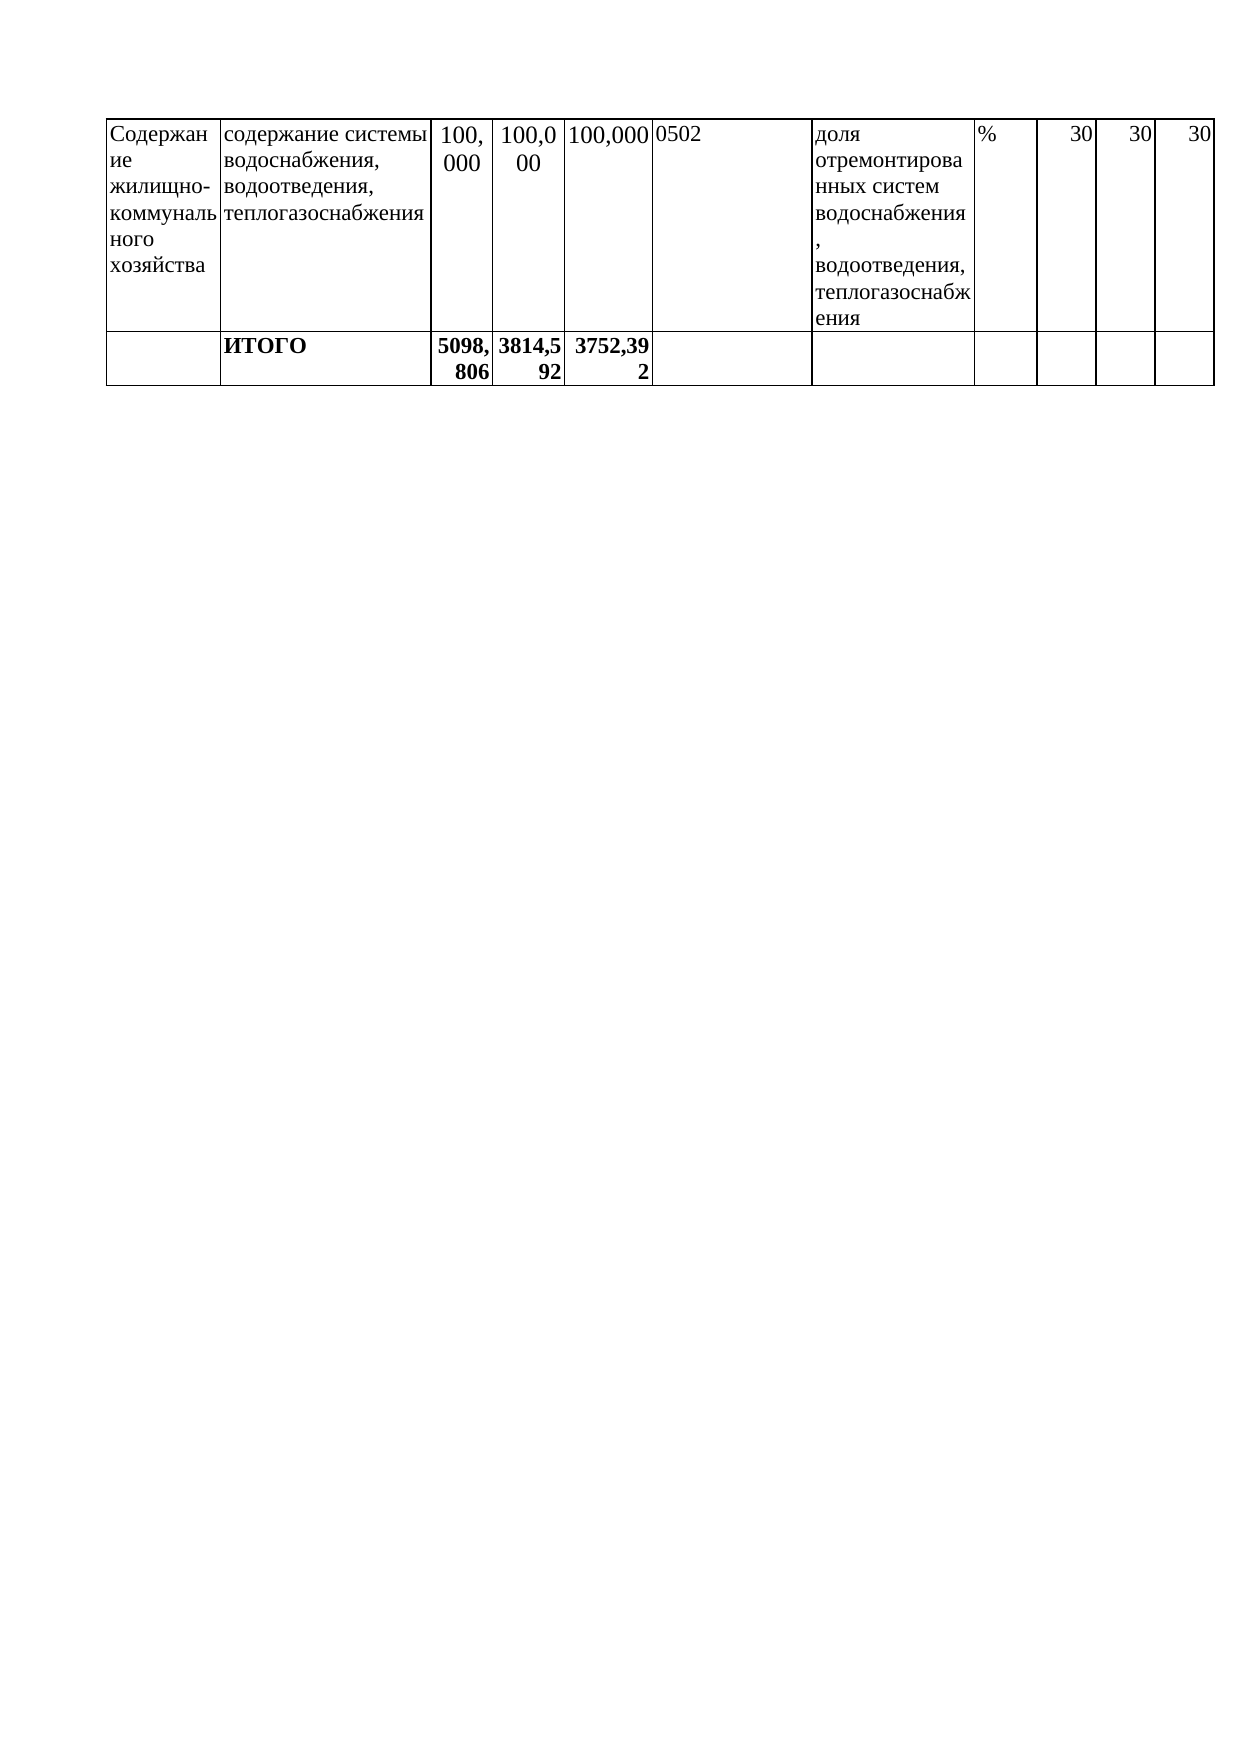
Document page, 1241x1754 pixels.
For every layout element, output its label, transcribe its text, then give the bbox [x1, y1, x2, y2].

table_cell [107, 332, 220, 385]
table_cell [653, 332, 811, 385]
table_cell 5098,806 [432, 332, 492, 385]
table_cell 100,000 [432, 120, 492, 331]
table_cell [813, 332, 974, 385]
table_cell Содержание жилищно-коммунального хозяйства [107, 120, 220, 331]
table_cell 30 [1038, 120, 1095, 331]
table_cell 100,000 [493, 120, 564, 331]
table_cell [1156, 332, 1213, 385]
table_cell % [975, 120, 1036, 331]
table_cell 0502 [653, 120, 811, 331]
table_cell [1097, 332, 1154, 385]
table_cell 3752,392 [565, 332, 652, 385]
table_cell 100,000 [565, 120, 652, 331]
table_cell 3814,592 [493, 332, 564, 385]
table_cell содержание системы водоснабжения, водоотведения, теплогазоснабжения [221, 120, 430, 331]
table_cell [1038, 332, 1095, 385]
table_cell 30 [1097, 120, 1154, 331]
table_cell доля отремонтированных систем водоснабжения, водоотведения, теплогазоснабжения [813, 120, 974, 331]
table_cell ИТОГО [221, 332, 430, 385]
table_cell 30 [1156, 120, 1213, 331]
table_cell [975, 332, 1036, 385]
